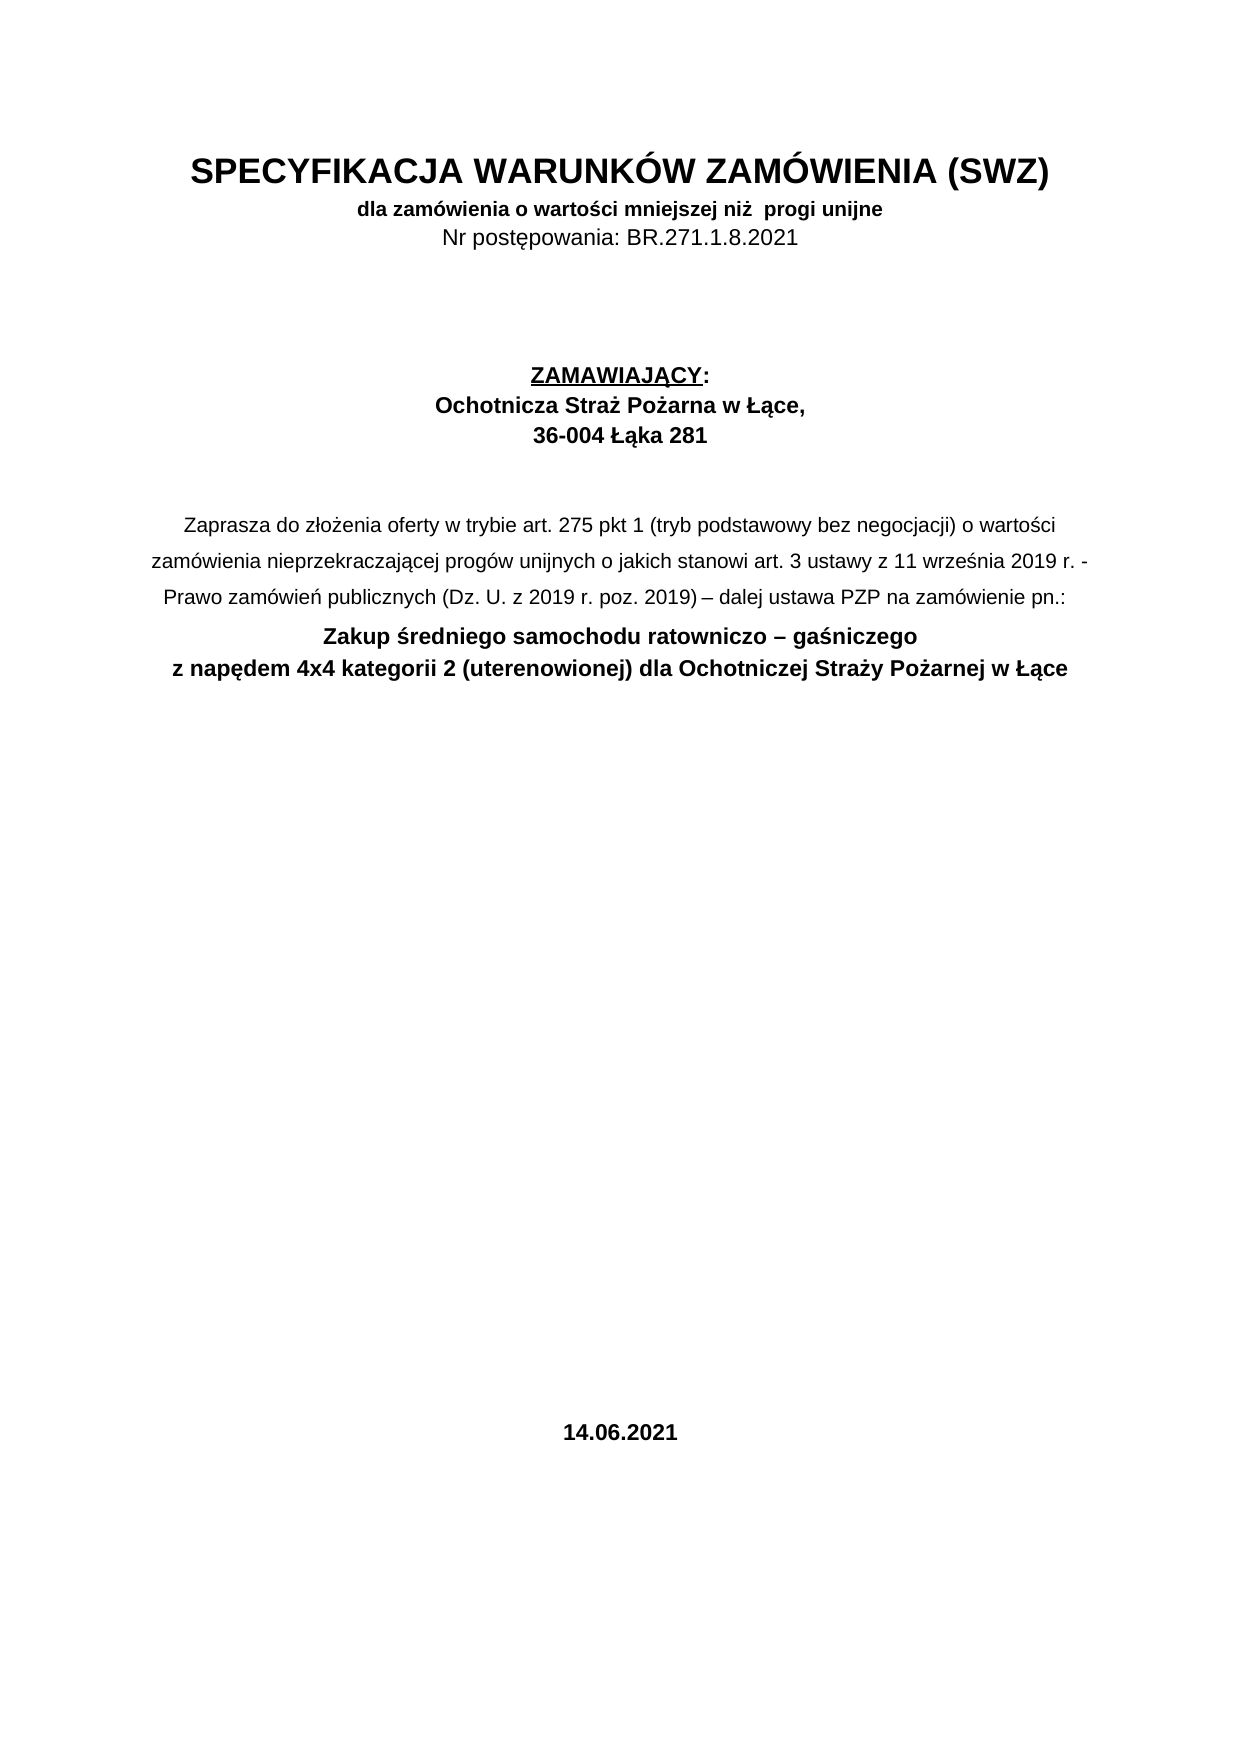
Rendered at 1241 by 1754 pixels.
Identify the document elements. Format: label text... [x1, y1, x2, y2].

text ZAMAWIAJĄCY: [150, 362, 1090, 388]
text Ochotnicza Straż Pożarna w Łące, [150, 392, 1090, 418]
text SPECYFIKACJA WARUNKÓW ZAMÓWIENIA (SWZ) [150, 150, 1090, 191]
text z napędem 4x4 kategorii 2 (uterenowionej) dla Ochotniczej Straży Pożarnej w Łące [150, 655, 1090, 682]
text 36-004 Łąka 281 [150, 422, 1090, 448]
text Zakup średniego samochodu ratowniczo – gaśniczego [150, 623, 1090, 649]
text dla zamówienia o wartości mniejszej niż progi unijne [150, 197, 1090, 221]
text 14.06.2021 [150, 1418, 1090, 1445]
text Zaprasza do złożenia oferty w trybie art. 275 pkt 1 (tryb podstawowy bez negocjacji) o wartości zamówienia nieprzekraczającej progów unijnych o jakich stanowi art. 3 ustawy z 11 września 2019 r. - Prawo zamówień publicznych (Dz. U. z 2019 r. poz. 2019) – dalej ustawa PZP na zamówienie pn.: [150, 513, 1090, 609]
text Nr postępowania: BR.271.1.8.2021 [150, 224, 1090, 251]
